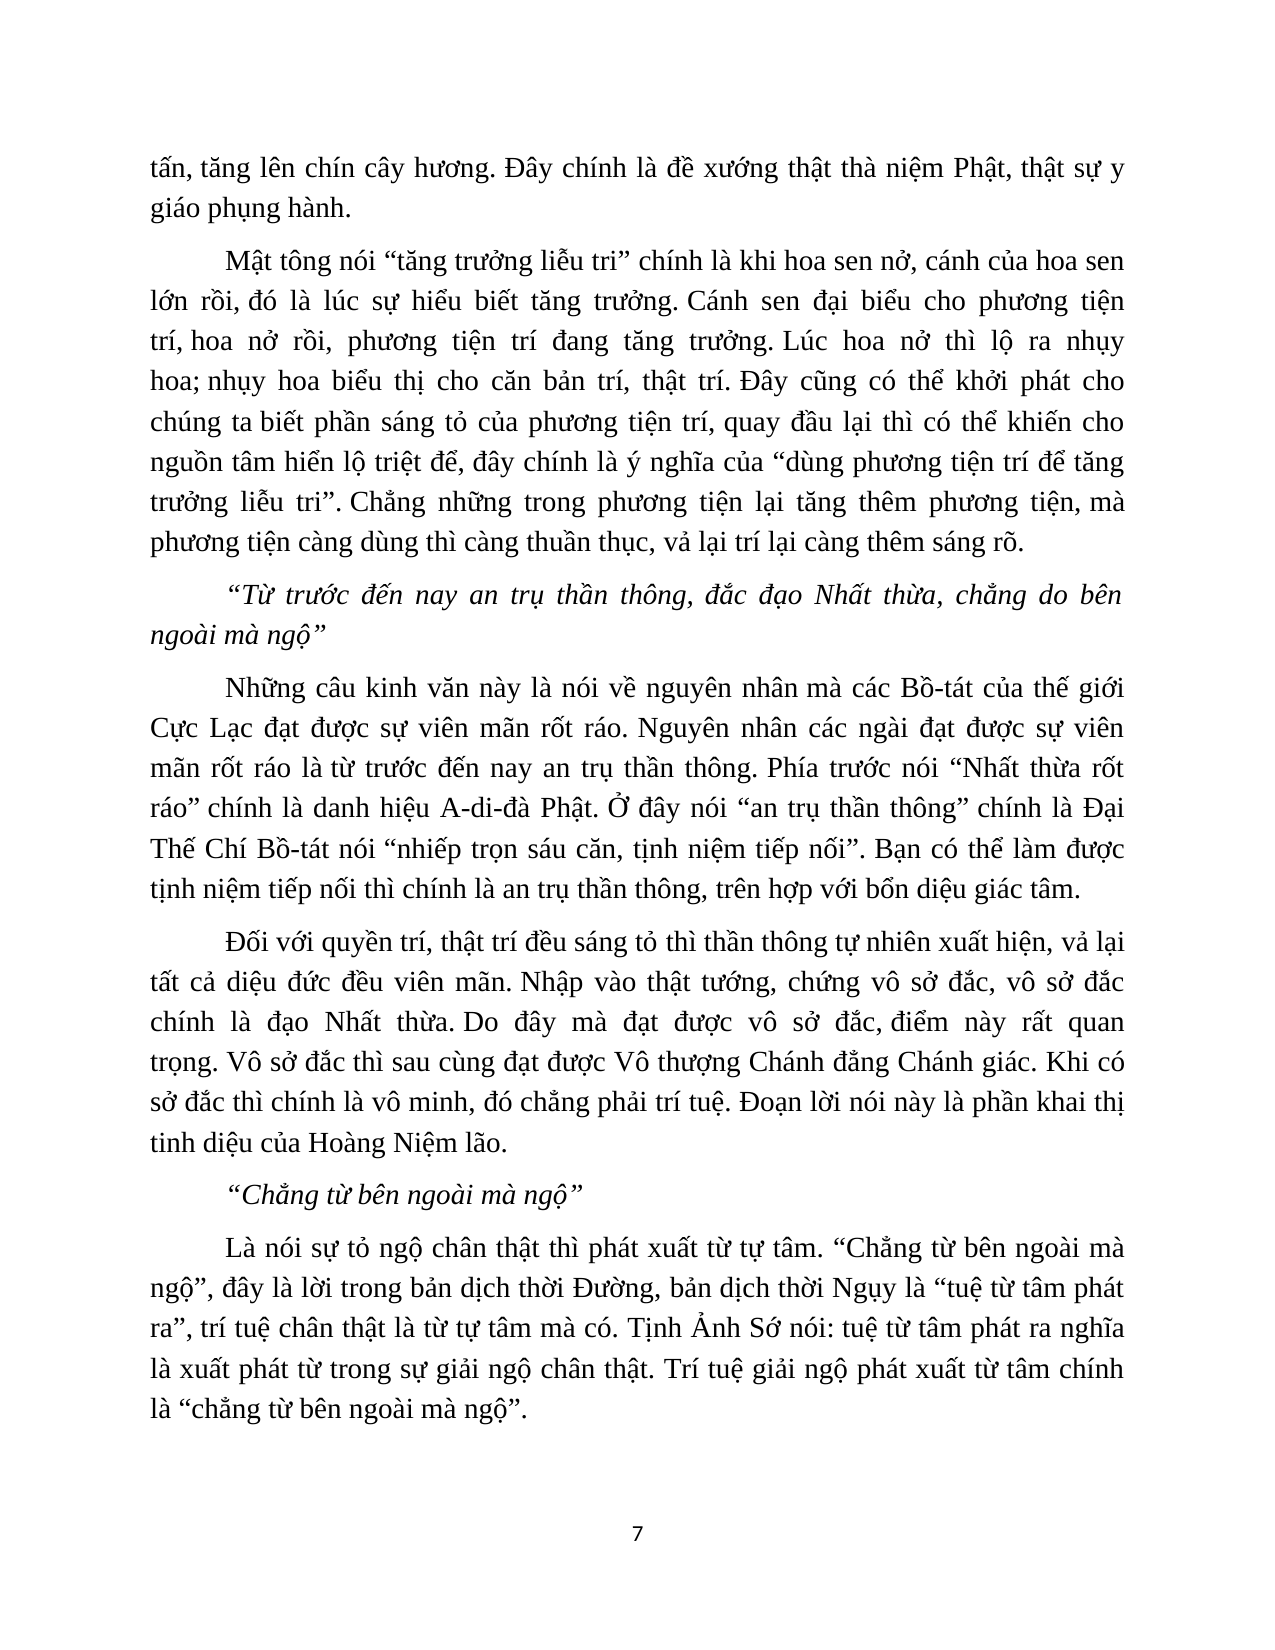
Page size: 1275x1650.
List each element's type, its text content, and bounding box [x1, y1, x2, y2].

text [150, 150, 1125, 224]
text Mật tông nói “tăng trưởng liễu tri” chính là khi hoa sen nở, cánh của hoa sen lớn rồi, đó là lúc sự hiểu biết tăng trưởng. Cánh sen đại biểu cho phương tiện trí, hoa nở rồi, phương tiện trí đang tăng trưởng. Lúc hoa nở thì lộ ra nhụy hoa; nhụy hoa biểu thị cho căn bản trí, thật trí. Đây cũng có thể khởi phát cho chúng ta biết phần sáng tỏ của phương tiện trí, quay đầu lại thì có thể khiến cho nguồn tâm hiển lộ triệt để, đây chính là ý nghĩa của “dùng phương tiện trí để tăng trưởng liễu tri”. Chẳng những trong phương tiện lại tăng thêm phương tiện, mà phương tiện càng dùng thì càng thuần thục, vả lại trí lại càng thêm sáng rõ. [150, 243, 1125, 558]
text Đối với quyền trí, thật trí đều sáng tỏ thì thần thông tự nhiên xuất hiện, vả lại tất cả diệu đức đều viên mãn. Nhập vào thật tướng, chứng vô sở đắc, vô sở đắc chính là đạo Nhất thừa. Do đây mà đạt được vô sở đắc, điểm này rất quan trọng. Vô sở đắc thì sau cùng đạt được Vô thượng Chánh đẳng Chánh giác. Khi có sở đắc thì chính là vô minh, đó chẳng phải trí tuệ. Đoạn lời nói này là phần khai thị tinh diệu của Hoàng Niệm lão. [150, 924, 1125, 1158]
text “Chẳng từ bên ngoài mà ngộ” [150, 1177, 1125, 1211]
text Những câu kinh văn này là nói về nguyên nhân mà các Bồ-tát của thế giới Cực Lạc đạt được sự viên mãn rốt ráo. Nguyên nhân các ngài đạt được sự viên mãn rốt ráo là từ trước đến nay an trụ thần thông. Phía trước nói “Nhất thừa rốt ráo” chính là danh hiệu A-di-đà Phật. Ở đây nói “an trụ thần thông” chính là Đại Thế Chí Bồ-tát nói “nhiếp trọn sáu căn, tịnh niệm tiếp nối”. Bạn có thể làm được tịnh niệm tiếp nối thì chính là an trụ thần thông, trên hợp với bổn diệu giác tâm. [150, 670, 1125, 904]
text “Từ trước đến nay an trụ thần thông, đắc đạo Nhất thừa, chẳng do bên ngoài mà ngộ” [150, 577, 1125, 651]
text Là nói sự tỏ ngộ chân thật thì phát xuất từ tự tâm. “Chẳng từ bên ngoài mà ngộ”, đây là lời trong bản dịch thời Đường, bản dịch thời Ngụy là “tuệ từ tâm phát ra”, trí tuệ chân thật là từ tự tâm mà có. Tịnh Ảnh Sớ nói: tuệ từ tâm phát ra nghĩa là xuất phát từ trong sự giải ngộ chân thật. Trí tuệ giải ngộ phát xuất từ tâm chính là “chẳng từ bên ngoài mà ngộ”. [150, 1230, 1125, 1424]
